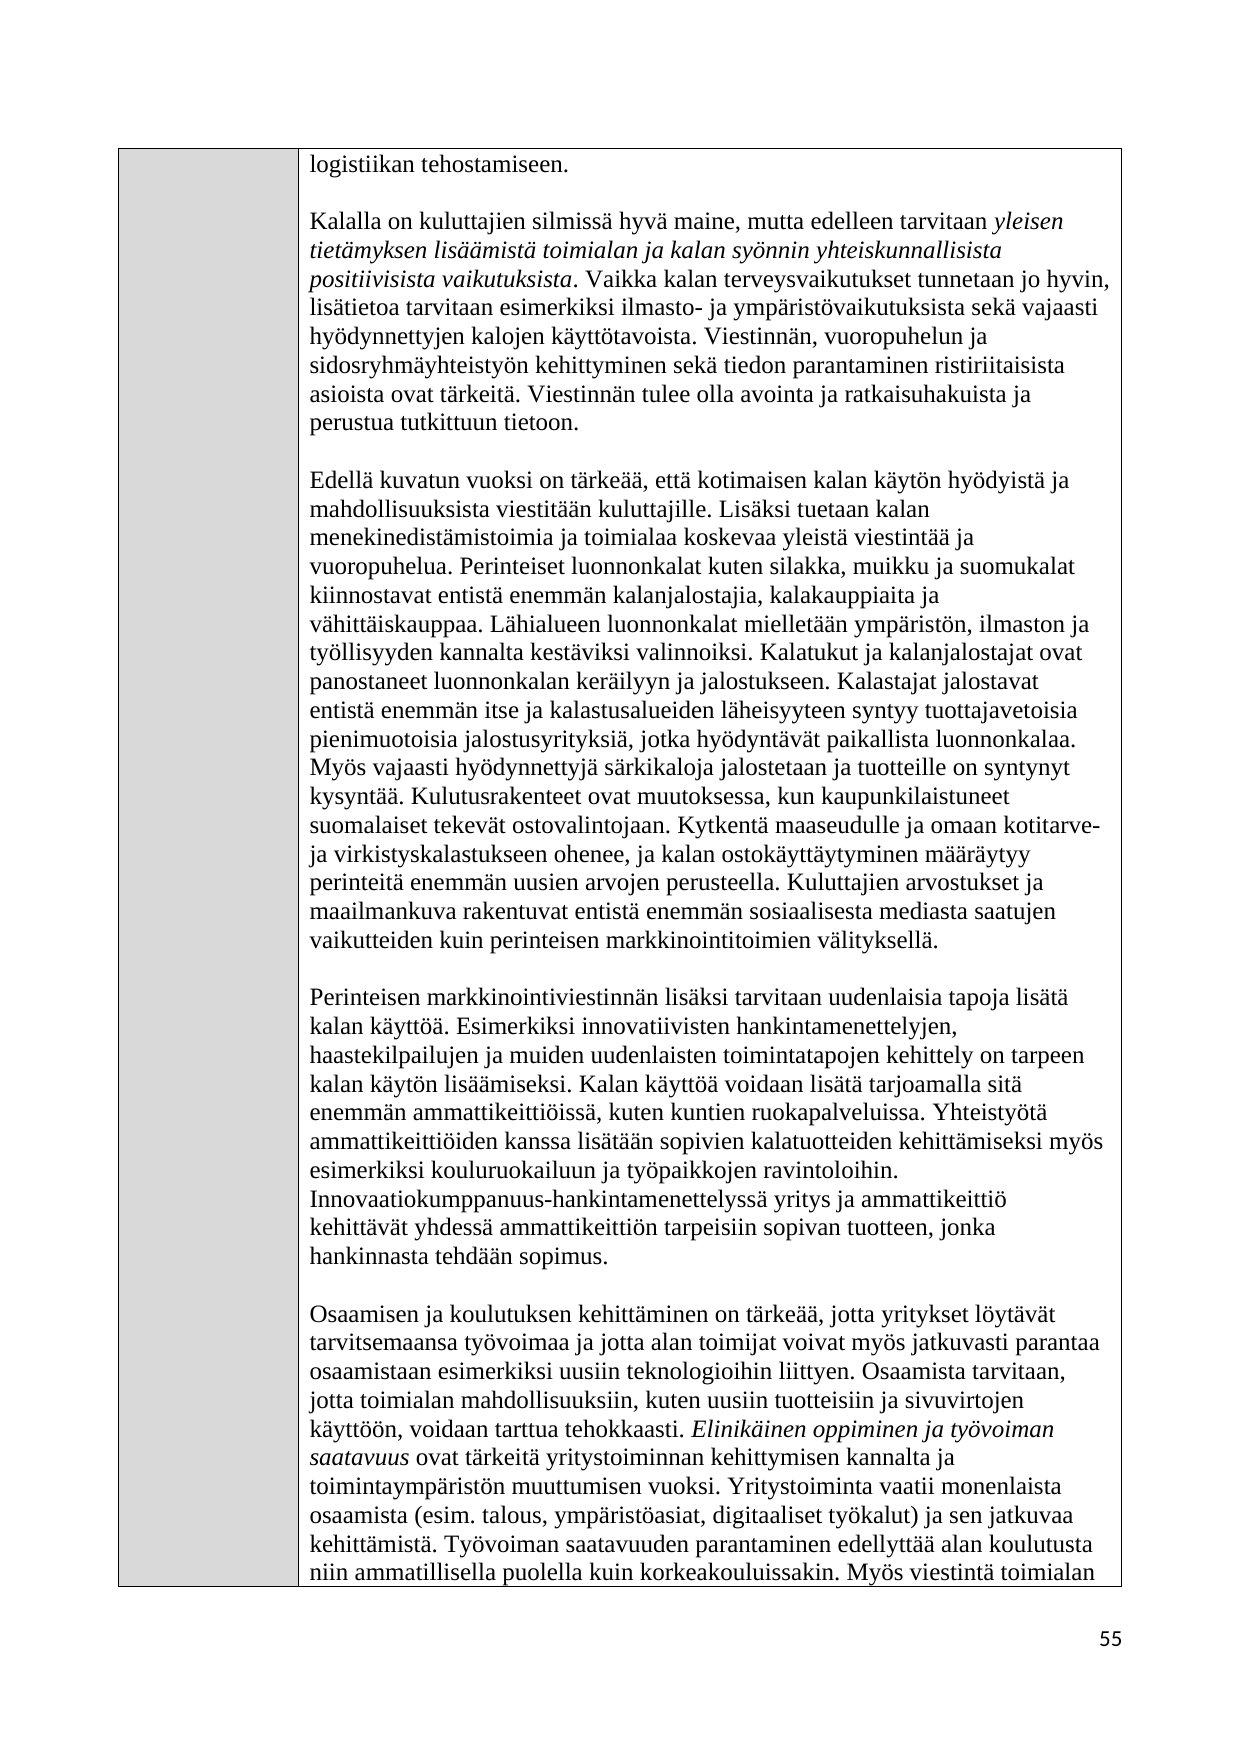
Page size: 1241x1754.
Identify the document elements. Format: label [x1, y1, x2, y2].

table_cell [299, 149, 1121, 1586]
table_cell [119, 149, 298, 1586]
